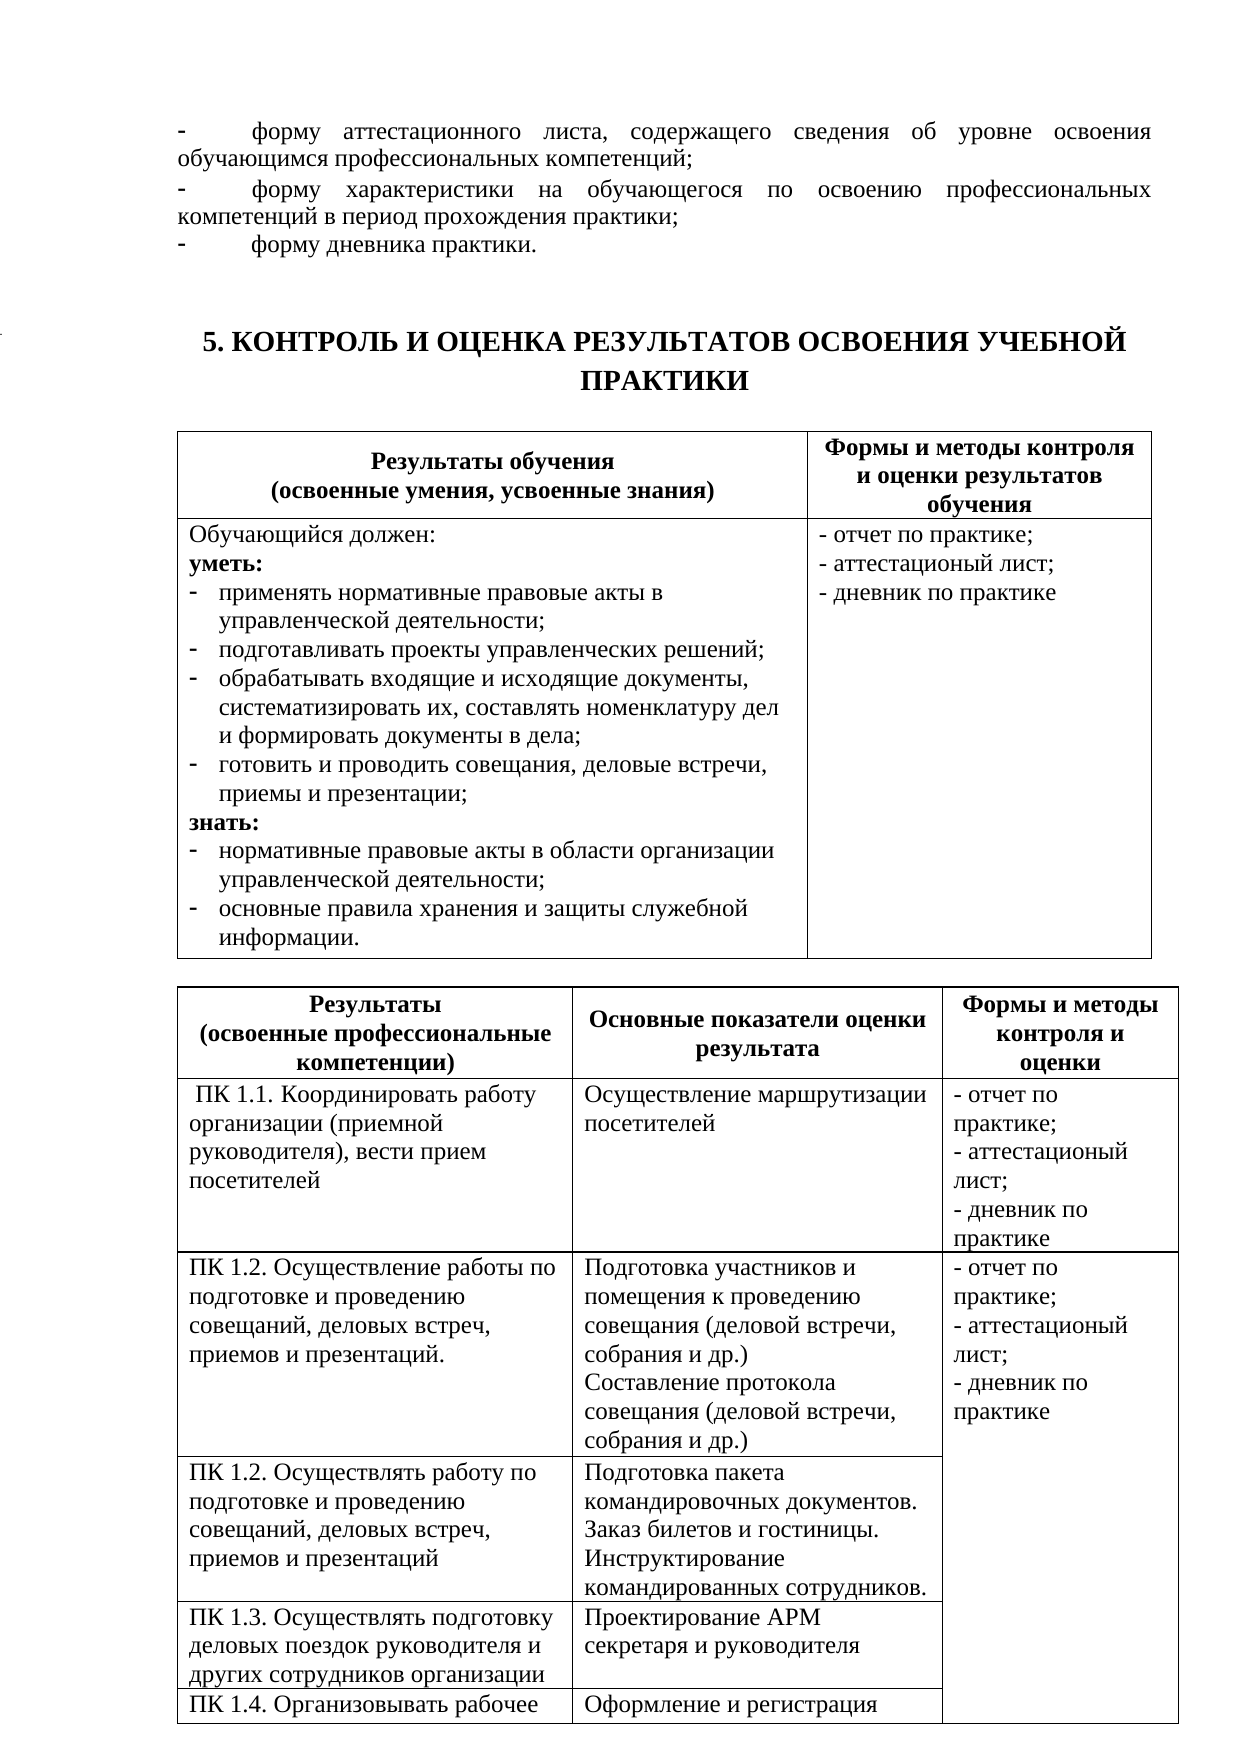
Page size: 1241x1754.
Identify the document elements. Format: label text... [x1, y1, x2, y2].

list форму дневника практики. [177, 229, 1152, 258]
table_cell Подготовка участников и помещения к проведению совещания (деловой встречи, собрания и др.) Составление протокола совещания (деловой встречи, собрания и др.) [573, 1253, 942, 1456]
table_header Результаты обучения (освоенные умения, усвоенные знания) [178, 432, 807, 518]
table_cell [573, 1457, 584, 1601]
list форму аттестационного листа, содержащего сведения об уровне освоения обучающимся профессиональных компетенций; [177, 118, 1152, 172]
table_header Основные показатели оценки результата [573, 988, 942, 1078]
table_cell ПК 1.2. Осуществление работы по подготовке и проведению совещаний, деловых встреч, приемов и презентаций. [178, 1253, 572, 1456]
table_cell ПК 1.1. Координировать работу организации (приемной руководителя), вести прием посетителей [178, 1079, 572, 1251]
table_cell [178, 1689, 572, 1723]
table_cell ПК 1.3. Осуществлять подготовку деловых поездок руководителя и других сотрудников организации [178, 1602, 572, 1688]
table_cell Осуществление маршрутизации посетителей [573, 1079, 942, 1251]
table_cell Оформление и регистрация ОРД. Предварительное рассмотрение входящих документов. [573, 1689, 942, 1723]
table_header Результаты (освоенные профессиональные компетенции) [178, 988, 572, 1078]
table_header Формы и методы контроля и оценки [943, 988, 1178, 1078]
list форму характеристики на обучающегося по освоению профессиональных компетенций в период прохождения практики; [177, 175, 1152, 229]
table_cell - отчет по практике; - аттестационый лист; - дневник по практике [808, 519, 1151, 957]
table_cell Проектирование АРМ секретаря и руководителя [573, 1602, 942, 1688]
table_cell - отчет по практике; - аттестационый лист; - дневник по практике [943, 1079, 1178, 1251]
subtitle 5. КОНТРОЛЬ И ОЦЕНКА РЕЗУЛЬТАТОВ ОСВОЕНИЯ УЧЕБНОЙ ПРАКТИКИ [177, 324, 1152, 397]
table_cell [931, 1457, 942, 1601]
table_header Формы и методы контроля и оценки результатов обучения [808, 432, 1151, 518]
table_cell Обучающийся должен: уметь: применять нормативные правовые акты в управленческой деятельности; подготавливать проекты управленческих решений; обрабатывать входящие и исходящие документы, систематизировать их, составлять номенклатуру дел и формировать документы в дела; готовить и проводить совещания, деловые встречи, приемы и презентации; знать: нормативные правовые акты в области организации управленческой деятельности; основные правила хранения и защиты служебной информации. [178, 519, 807, 957]
table_cell - отчет по практике; - аттестационый лист; - дневник по практике [943, 1253, 1178, 1723]
table_cell ПК 1.2. Осуществлять работу по подготовке и проведению совещаний, деловых встреч, приемов и презентаций [178, 1457, 572, 1601]
